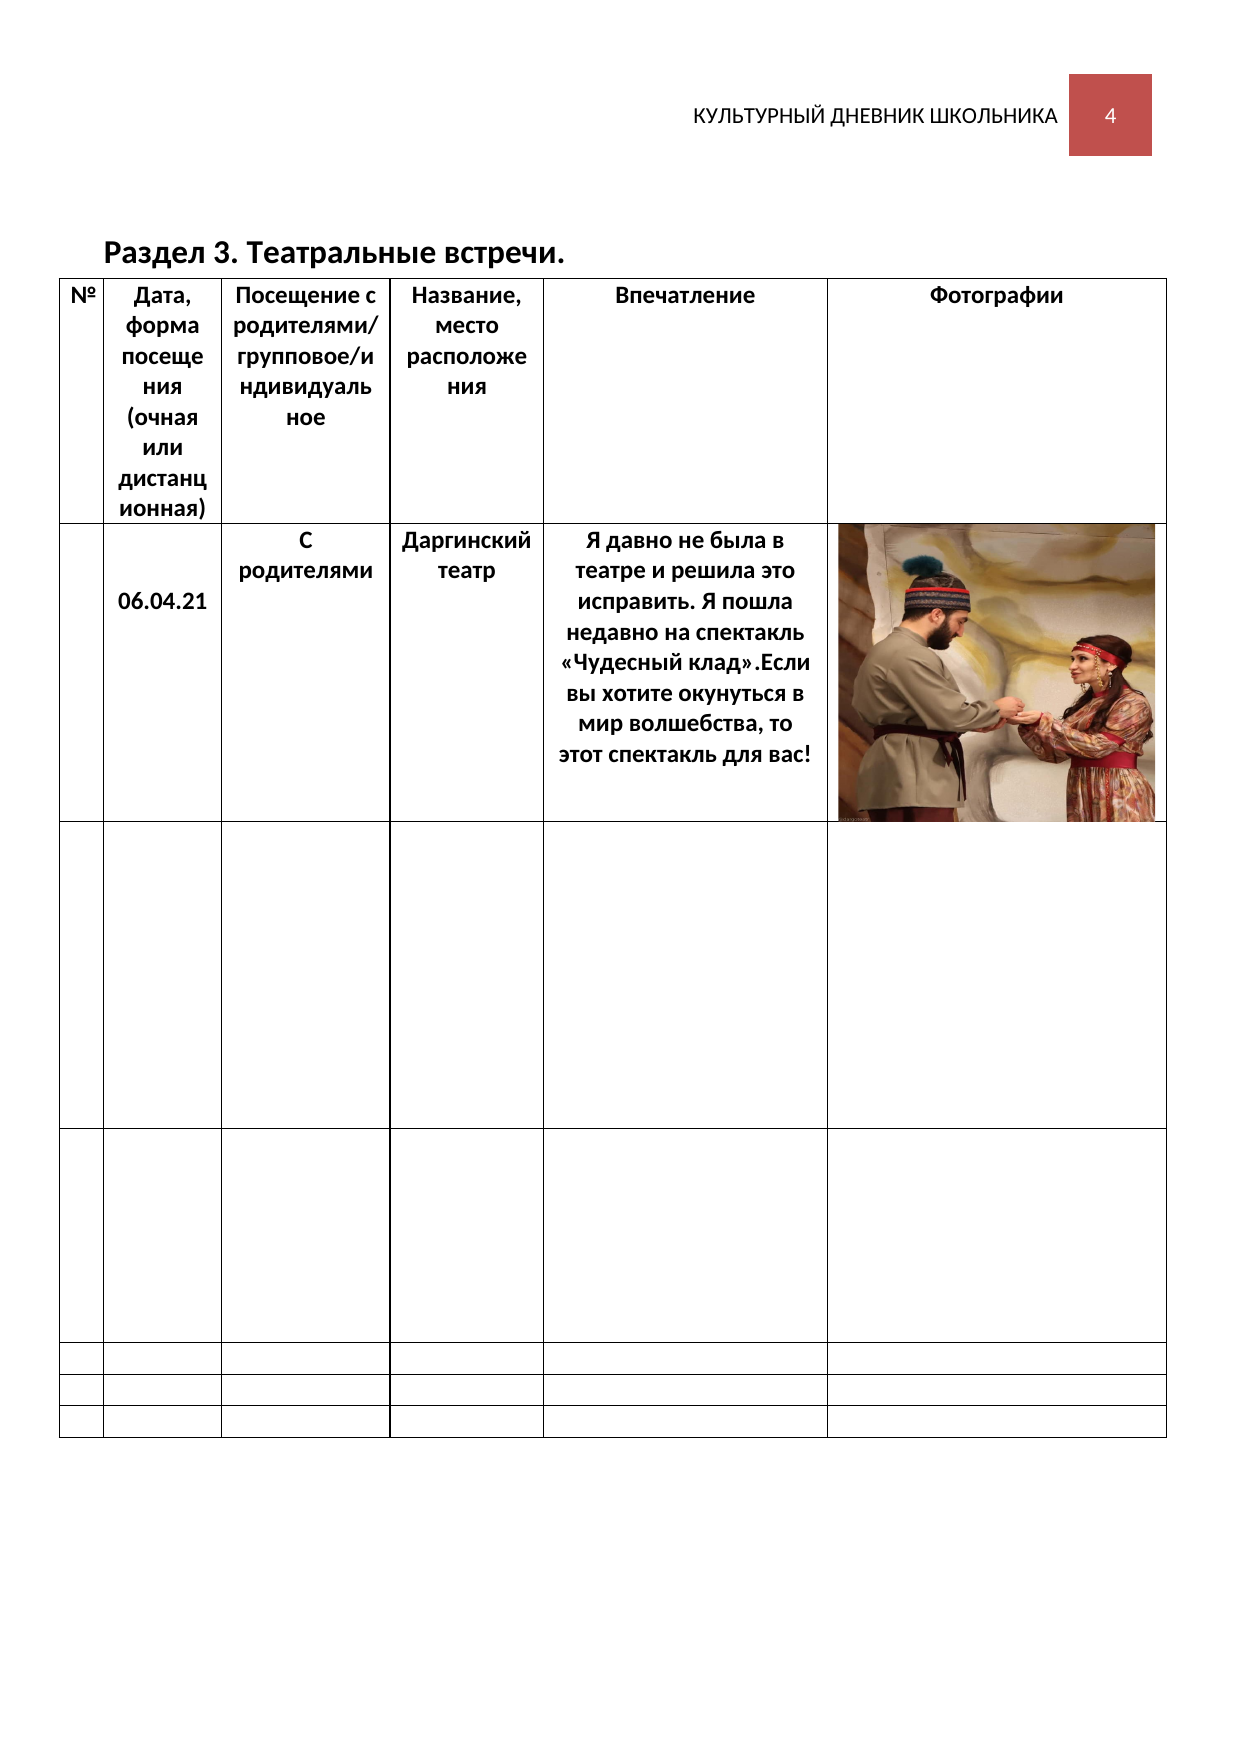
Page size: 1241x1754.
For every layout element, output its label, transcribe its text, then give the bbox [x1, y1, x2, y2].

table_cell [222, 1406, 389, 1437]
table_cell [60, 1375, 103, 1405]
table_header Впечатление [544, 279, 827, 523]
table_cell [222, 1343, 389, 1374]
table_header Название, место расположения [391, 279, 543, 523]
table_cell [1156, 524, 1166, 821]
picture [838, 524, 1156, 822]
table_cell [391, 822, 543, 1127]
table_cell [391, 1343, 543, 1374]
table_cell [60, 1129, 103, 1342]
table_cell [828, 822, 1166, 1127]
table_cell [544, 1129, 827, 1342]
table_header № [60, 279, 103, 523]
table_cell [222, 1129, 389, 1342]
table_cell [60, 822, 103, 1127]
table_cell [104, 1343, 221, 1374]
table_cell [544, 1375, 827, 1405]
table_cell [222, 822, 389, 1127]
table_cell [544, 1343, 827, 1374]
table_cell [391, 1406, 543, 1437]
table_cell 06.04.21 [104, 524, 221, 821]
table_cell [391, 1375, 543, 1405]
table_cell [828, 1375, 1166, 1405]
table_cell С родителями [222, 524, 389, 821]
table_cell [828, 1343, 1166, 1374]
table_cell Даргинский театр [391, 524, 543, 821]
table_cell [104, 822, 221, 1127]
table_header Дата, форма посещения (очная или дистанционная) [104, 279, 221, 523]
table_cell [391, 1129, 543, 1342]
table_cell [60, 1406, 103, 1437]
table_cell [104, 1375, 221, 1405]
table_cell [222, 1375, 389, 1405]
table_cell [544, 1406, 827, 1437]
table_cell [828, 524, 838, 821]
table_cell [60, 1343, 103, 1374]
table_cell [828, 1406, 1166, 1437]
table_cell Я давно не была в театре и решила это исправить. Я пошла недавно на спектакль «Чудесный клад».Если вы хотите окунуться в мир волшебства, то этот спектакль для вас! [544, 524, 827, 821]
table_cell [104, 1406, 221, 1437]
table_cell [828, 1129, 1166, 1342]
table_header Фотографии [828, 279, 1166, 523]
table_header Посещение с родителями/групповое/индивидуальное [222, 279, 389, 523]
text Раздел 3. Театральные встречи. [103, 231, 1152, 272]
table_cell [104, 1129, 221, 1342]
table_cell [60, 524, 103, 821]
table_cell [544, 822, 827, 1127]
